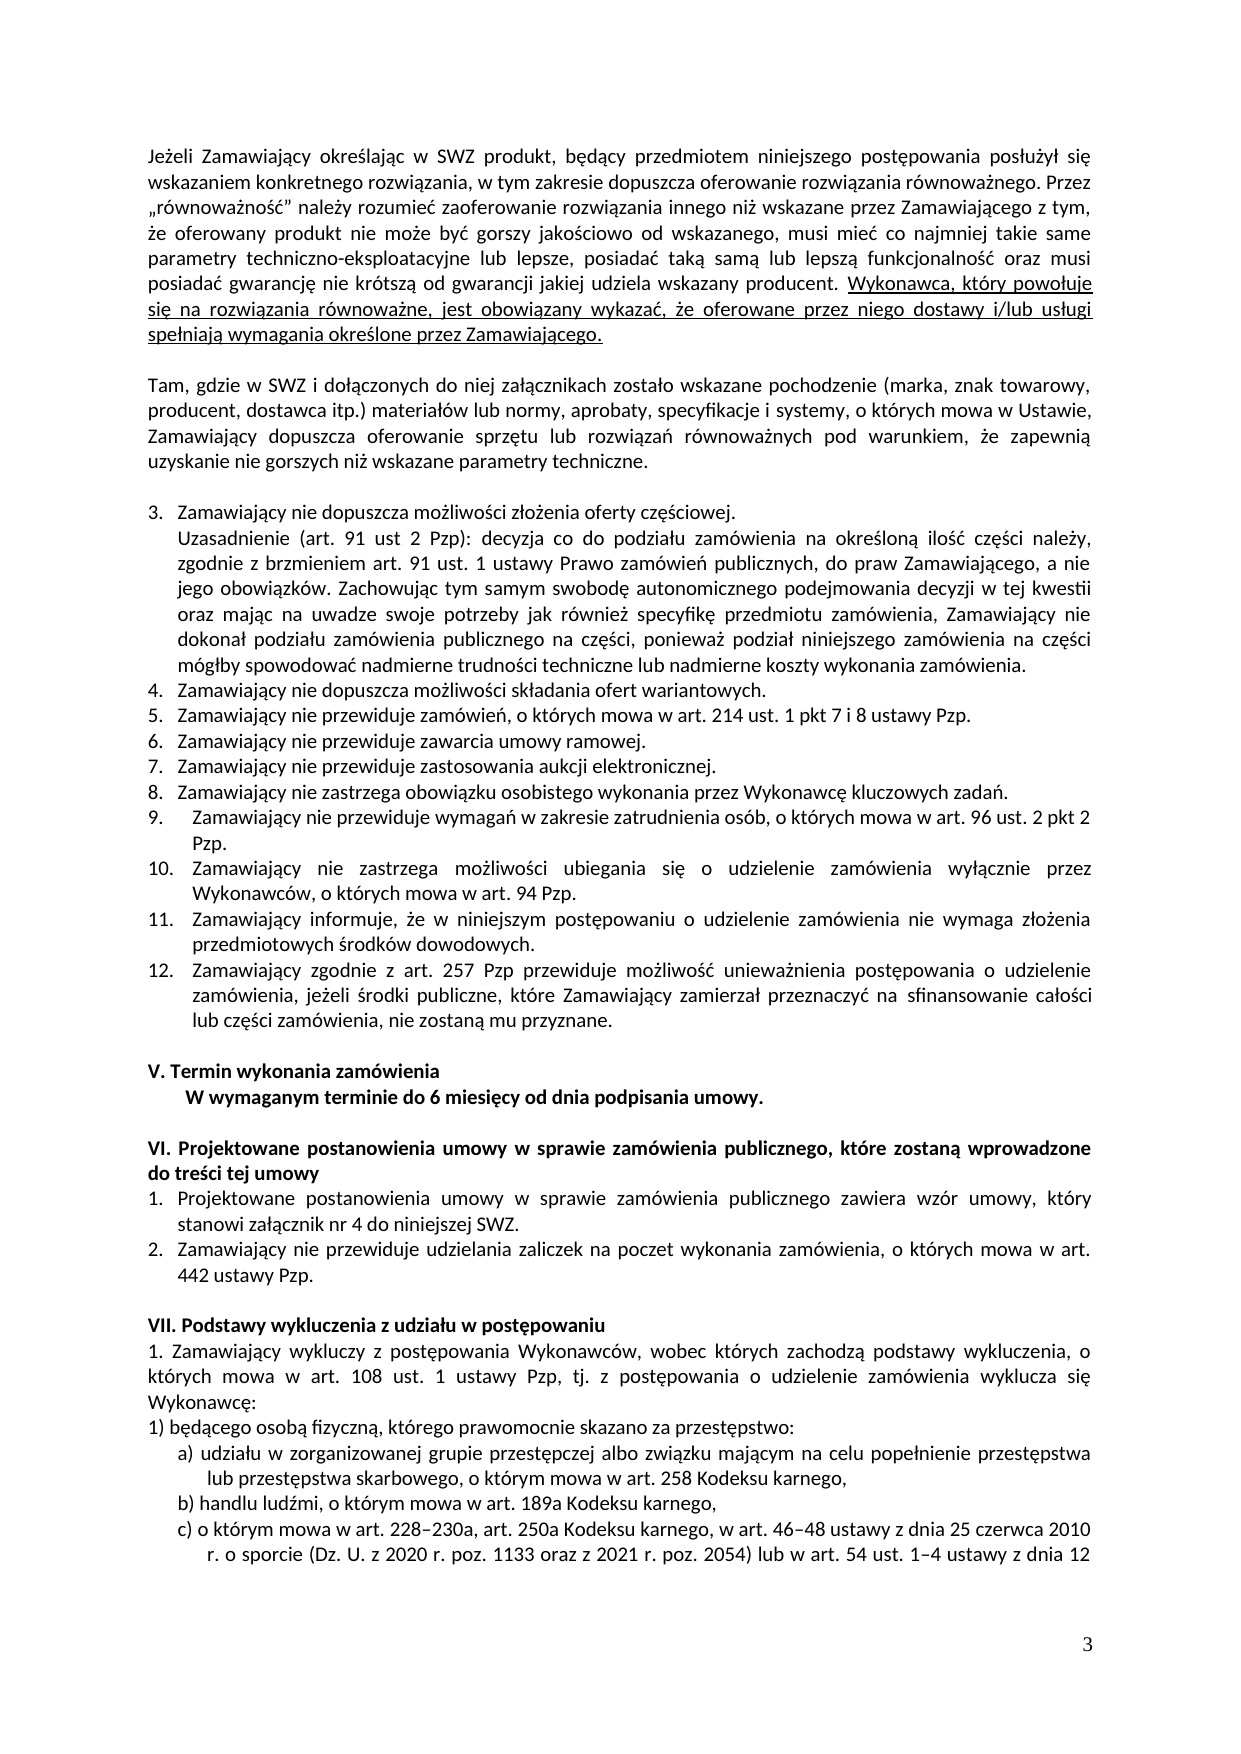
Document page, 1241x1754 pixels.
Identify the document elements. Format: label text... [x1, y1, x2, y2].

list Zamawiający nie zastrzega obowiązku osobistego wykonania przez Wykonawcę kluczowych zadań. [148, 779, 1093, 804]
list Zamawiający nie dopuszcza możliwości złożenia oferty częściowej. [148, 499, 1093, 525]
list Zamawiający nie dopuszcza możliwości składania ofert wariantowych. [148, 677, 1093, 703]
text 1. Zamawiający wykluczy z postępowania Wykonawców, wobec których zachodzą podstawy wykluczenia, o których mowa w art. 108 ust. 1 ustawy Pzp, tj. z postępowania o udzielenie zamówienia wyklucza się Wykonawcę: [148, 1338, 1093, 1414]
text Jeżeli Zamawiający określając w SWZ produkt, będący przedmiotem niniejszego postępowania posłużył się wskazaniem konkretnego rozwiązania, w tym zakresie dopuszcza oferowanie rozwiązania równoważnego. Przez „równoważność” należy rozumieć zaoferowanie rozwiązania innego niż wskazane przez Zamawiającego z tym, że oferowany produkt nie może być gorszy jakościowo od wskazanego, musi mieć co najmniej takie same parametry techniczno-eksploatacyjne lub lepsze, posiadać taką samą lub lepszą funkcjonalność oraz musi posiadać gwarancję nie krótszą od gwarancji jakiej udziela wskazany producent. Wykonawca, który powołuje się na rozwiązania równoważne, jest obowiązany wykazać, że oferowane przez niego dostawy i/lub usługi spełniają wymagania określone przez Zamawiającego. [148, 143, 1093, 318]
text b) handlu ludźmi, o którym mowa w art. 189a Kodeksu karnego, [177, 1491, 1093, 1516]
list Zamawiający nie przewiduje udzielania zaliczek na poczet wykonania zamówienia, o których mowa w art. 442 ustawy Pzp. [148, 1236, 1093, 1287]
list Zamawiający nie przewiduje zamówień, o których mowa w art. 214 ust. 1 pkt 7 i 8 ustawy Pzp. [148, 703, 1093, 728]
list Zamawiający nie przewiduje zawarcia umowy ramowej. [148, 728, 1093, 753]
text a) udziału w zorganizowanej grupie przestępczej albo związku mającym na celu popełnienie przestępstwa lub przestępstwa skarbowego, o którym mowa w art. 258 Kodeksu karnego, [177, 1440, 1093, 1491]
list Zamawiający zgodnie z art. 257 Pzp przewiduje możliwość unieważnienia postępowania o udzielenie zamówienia, jeżeli środki publiczne, które Zamawiający zamierzał przeznaczyć na sfinansowanie całości lub części zamówienia, nie zostaną mu przyznane. [148, 957, 1093, 1033]
list Zamawiający nie przewiduje zastosowania aukcji elektronicznej. [148, 753, 1093, 779]
text V. Termin wykonania zamówienia [148, 1058, 1093, 1084]
list Zamawiający nie przewiduje wymagań w zakresie zatrudnienia osób, o których mowa w art. 96 ust. 2 pkt 2 Pzp. [148, 804, 1093, 855]
text W wymaganym terminie do 6 miesięcy od dnia podpisania umowy. [185, 1084, 1093, 1109]
text Uzasadnienie (art. 91 ust 2 Pzp): decyzja co do podziału zamówienia na określoną ilość części należy, zgodnie z brzmieniem art. 91 ust. 1 ustawy Prawo zamówień publicznych, do praw Zamawiającego, a nie jego obowiązków. Zachowując tym samym swobodę autonomicznego podejmowania decyzji w tej kwestii oraz mając na uwadze swoje potrzeby jak również specyfikę przedmiotu zamówienia, Zamawiający nie dokonał podziału zamówienia publicznego na części, ponieważ podział niniejszego zamówienia na części mógłby spowodować nadmierne trudności techniczne lub nadmierne koszty wykonania zamówienia. [177, 525, 1093, 677]
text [177, 1516, 1093, 1567]
list Projektowane postanowienia umowy w sprawie zamówienia publicznego zawiera wzór umowy, który stanowi załącznik nr 4 do niniejszej SWZ. [148, 1186, 1093, 1236]
list Zamawiający nie zastrzega możliwości ubiegania się o udzielenie zamówienia wyłącznie przez Wykonawców, o których mowa w art. 94 Pzp. [148, 855, 1093, 906]
text VII. Podstawy wykluczenia z udziału w postępowaniu [148, 1313, 1093, 1338]
text 1) będącego osobą fizyczną, którego prawomocnie skazano za przestępstwo: [148, 1414, 1093, 1440]
text Tam, gdzie w SWZ i dołączonych do niej załącznikach zostało wskazane pochodzenie (marka, znak towarowy, producent, dostawca itp.) materiałów lub normy, aprobaty, specyfikacje i systemy, o których mowa w Ustawie, Zamawiający dopuszcza oferowanie sprzętu lub rozwiązań równoważnych pod warunkiem, że zapewnią uzyskanie nie gorszych niż wskazane parametry techniczne. [148, 372, 1093, 474]
text VI. Projektowane postanowienia umowy w sprawie zamówienia publicznego, które zostaną wprowadzone do treści tej umowy [148, 1135, 1093, 1186]
list Zamawiający informuje, że w niniejszym postępowaniu o udzielenie zamówienia nie wymaga złożenia przedmiotowych środków dowodowych. [148, 906, 1093, 957]
